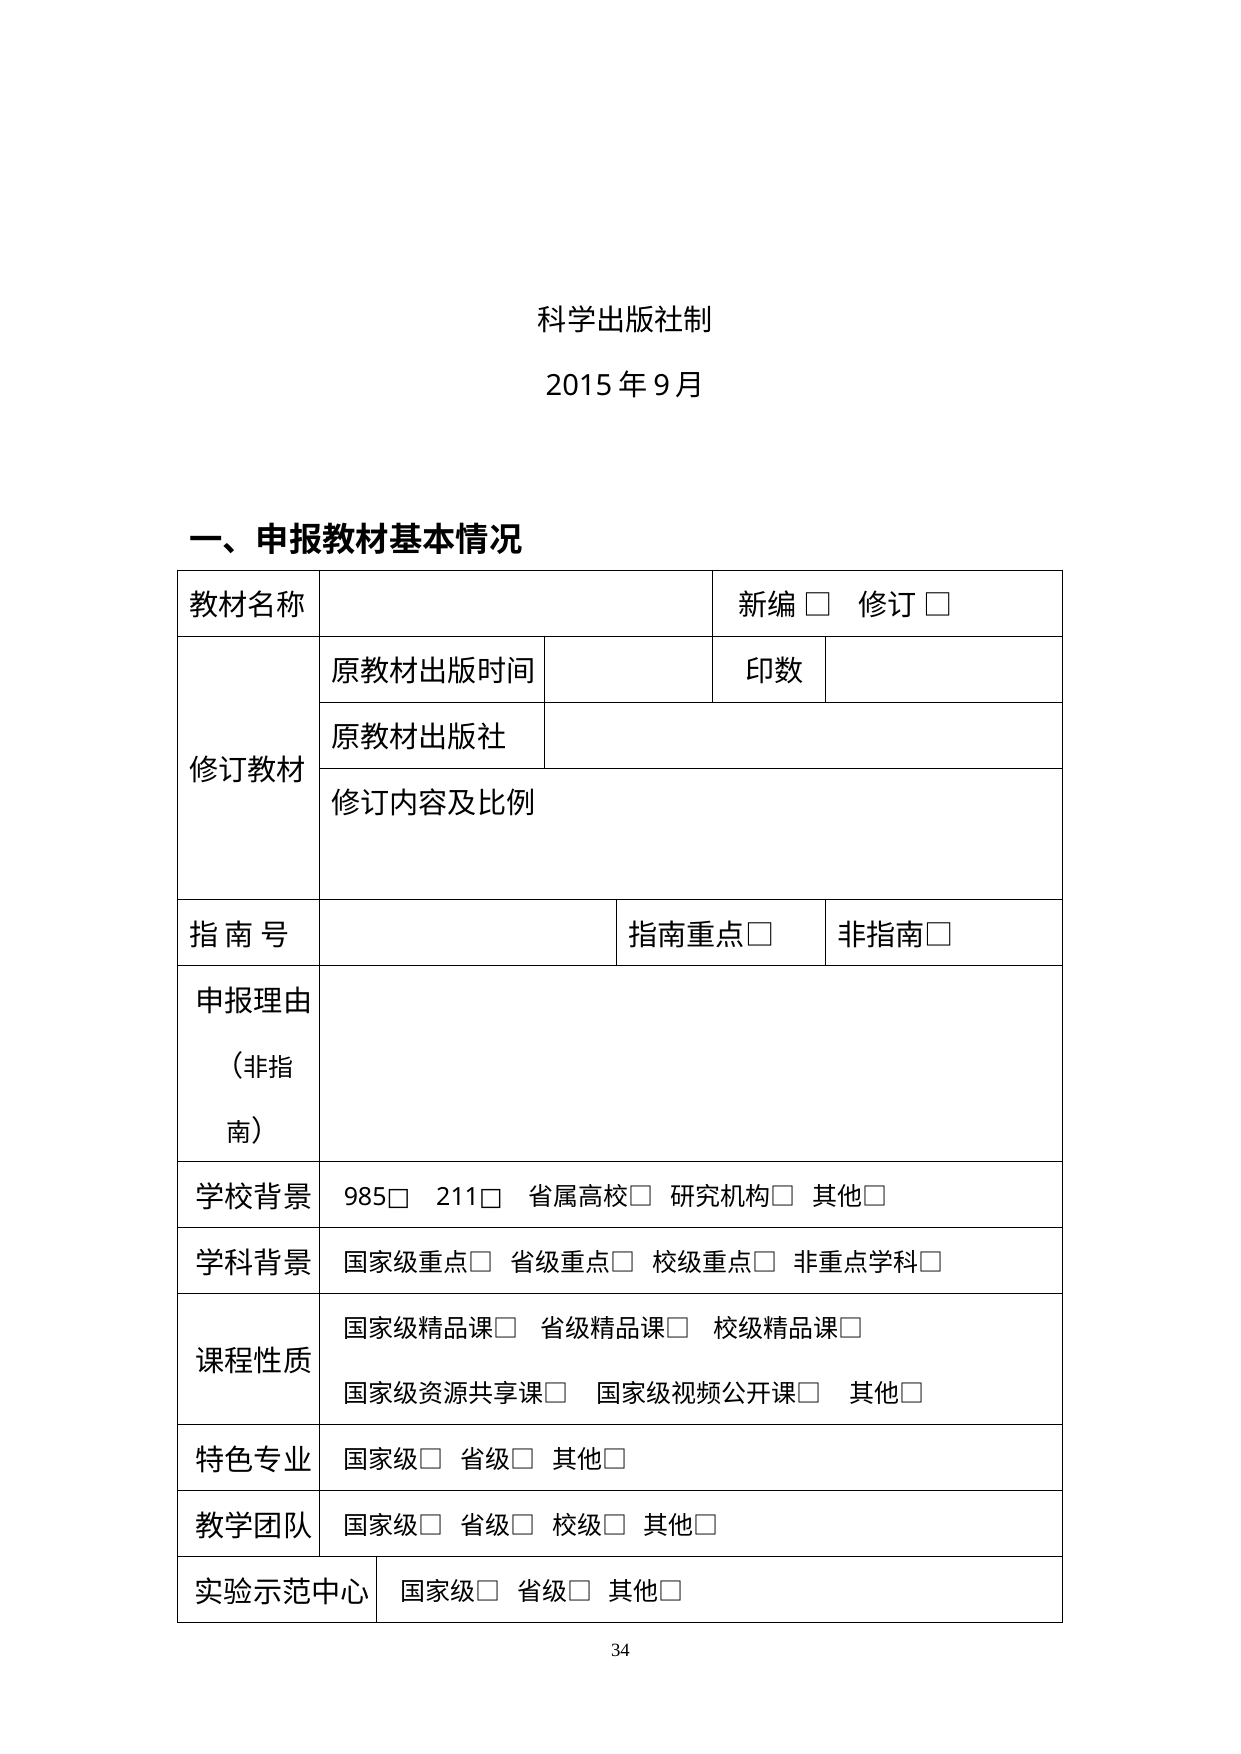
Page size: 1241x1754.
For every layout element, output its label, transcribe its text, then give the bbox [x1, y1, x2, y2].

table_cell 学科背景 [178, 1228, 319, 1293]
table_cell 教学团队 [178, 1491, 319, 1556]
table_cell 特色专业 [178, 1425, 319, 1490]
table_cell [320, 966, 1062, 1161]
table_cell 985□ 211□ 省属高校□ 研究机构□ 其他□ [320, 1162, 1062, 1227]
table_header 新编 □ 修订 □ [713, 571, 1062, 636]
table_cell 指 南 号 [178, 900, 319, 965]
table_cell [545, 703, 1062, 768]
table_cell 国家级重点□ 省级重点□ 校级重点□ 非重点学科□ [320, 1228, 1062, 1293]
table_cell 非指南□ [826, 900, 1062, 965]
table_cell 修订内容及比例 [320, 769, 1062, 899]
table_cell 申报理由 （非指南） [178, 966, 319, 1161]
table_cell 实验示范中心 [178, 1557, 376, 1622]
table_cell 国家级□ 省级□ 校级□ 其他□ [320, 1491, 1062, 1556]
text 一、申报教材基本情况 [189, 504, 1061, 569]
table_cell 原教材出版时间 [320, 637, 544, 702]
table_cell [320, 900, 616, 965]
table_cell 修订教材 [178, 637, 319, 899]
table_cell [545, 637, 712, 702]
table_cell 国家级□ 省级□ 其他□ [377, 1557, 1062, 1622]
table_cell 印数 [713, 637, 825, 702]
table_cell 学校背景 [178, 1162, 319, 1227]
table_cell 课程性质 [178, 1294, 319, 1424]
table_cell [826, 637, 1062, 702]
table_cell 指南重点□ [617, 900, 825, 965]
table_cell 国家级精品课□ 省级精品课□ 校级精品课□ 国家级资源共享课□ 国家级视频公开课□ 其他□ [320, 1294, 1062, 1424]
table_cell 原教材出版社 [320, 703, 544, 768]
table_header [320, 571, 712, 636]
text 2015年9月 [189, 350, 1061, 415]
table_cell 国家级□ 省级□ 其他□ [320, 1425, 1062, 1490]
text 科学出版社制 [189, 285, 1061, 350]
table_header 教材名称 [178, 571, 319, 636]
